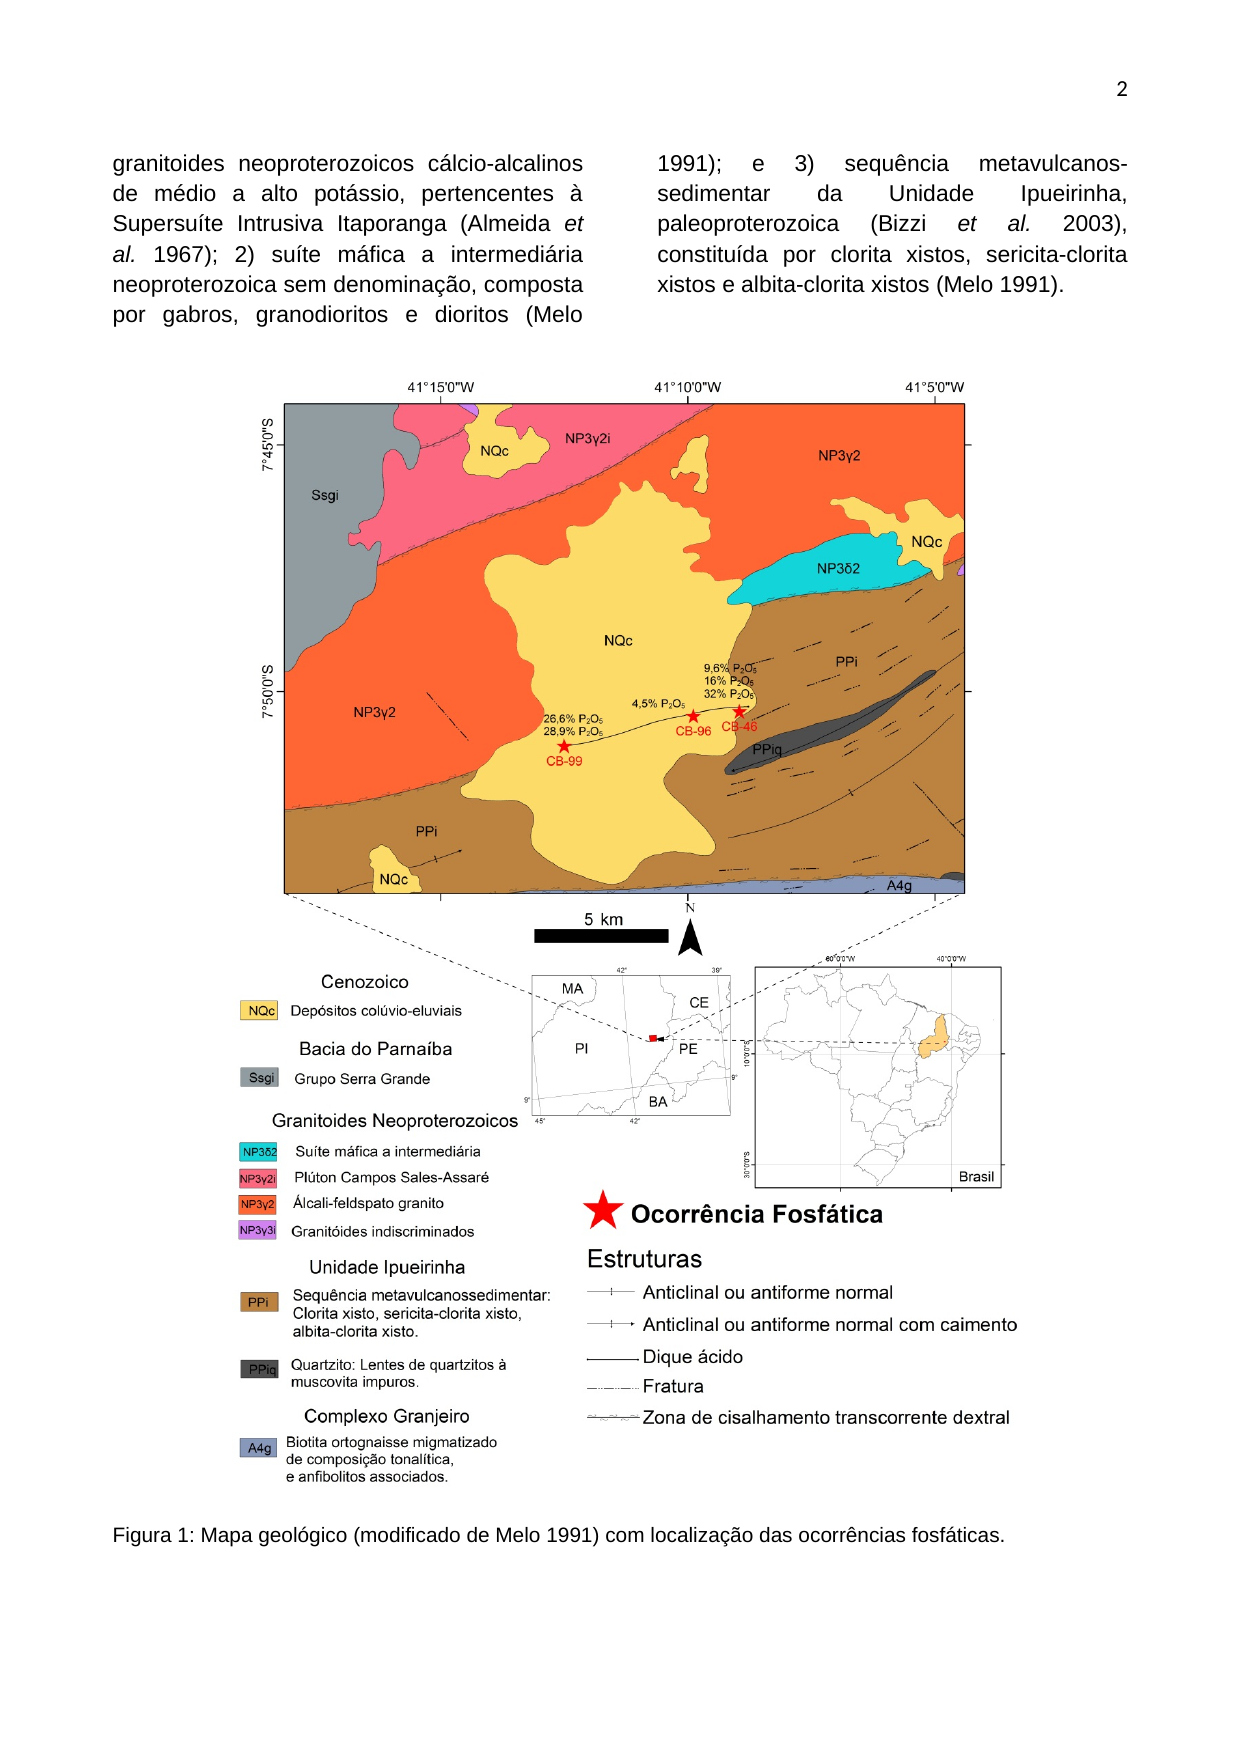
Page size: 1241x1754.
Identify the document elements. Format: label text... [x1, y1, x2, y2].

text Figura 1: Mapa geológico (modificado de Melo 1991) com localização das ocorrências fosfáticas. [112, 1523, 1128, 1547]
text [657, 150, 1128, 297]
picture [210, 361, 1030, 1520]
